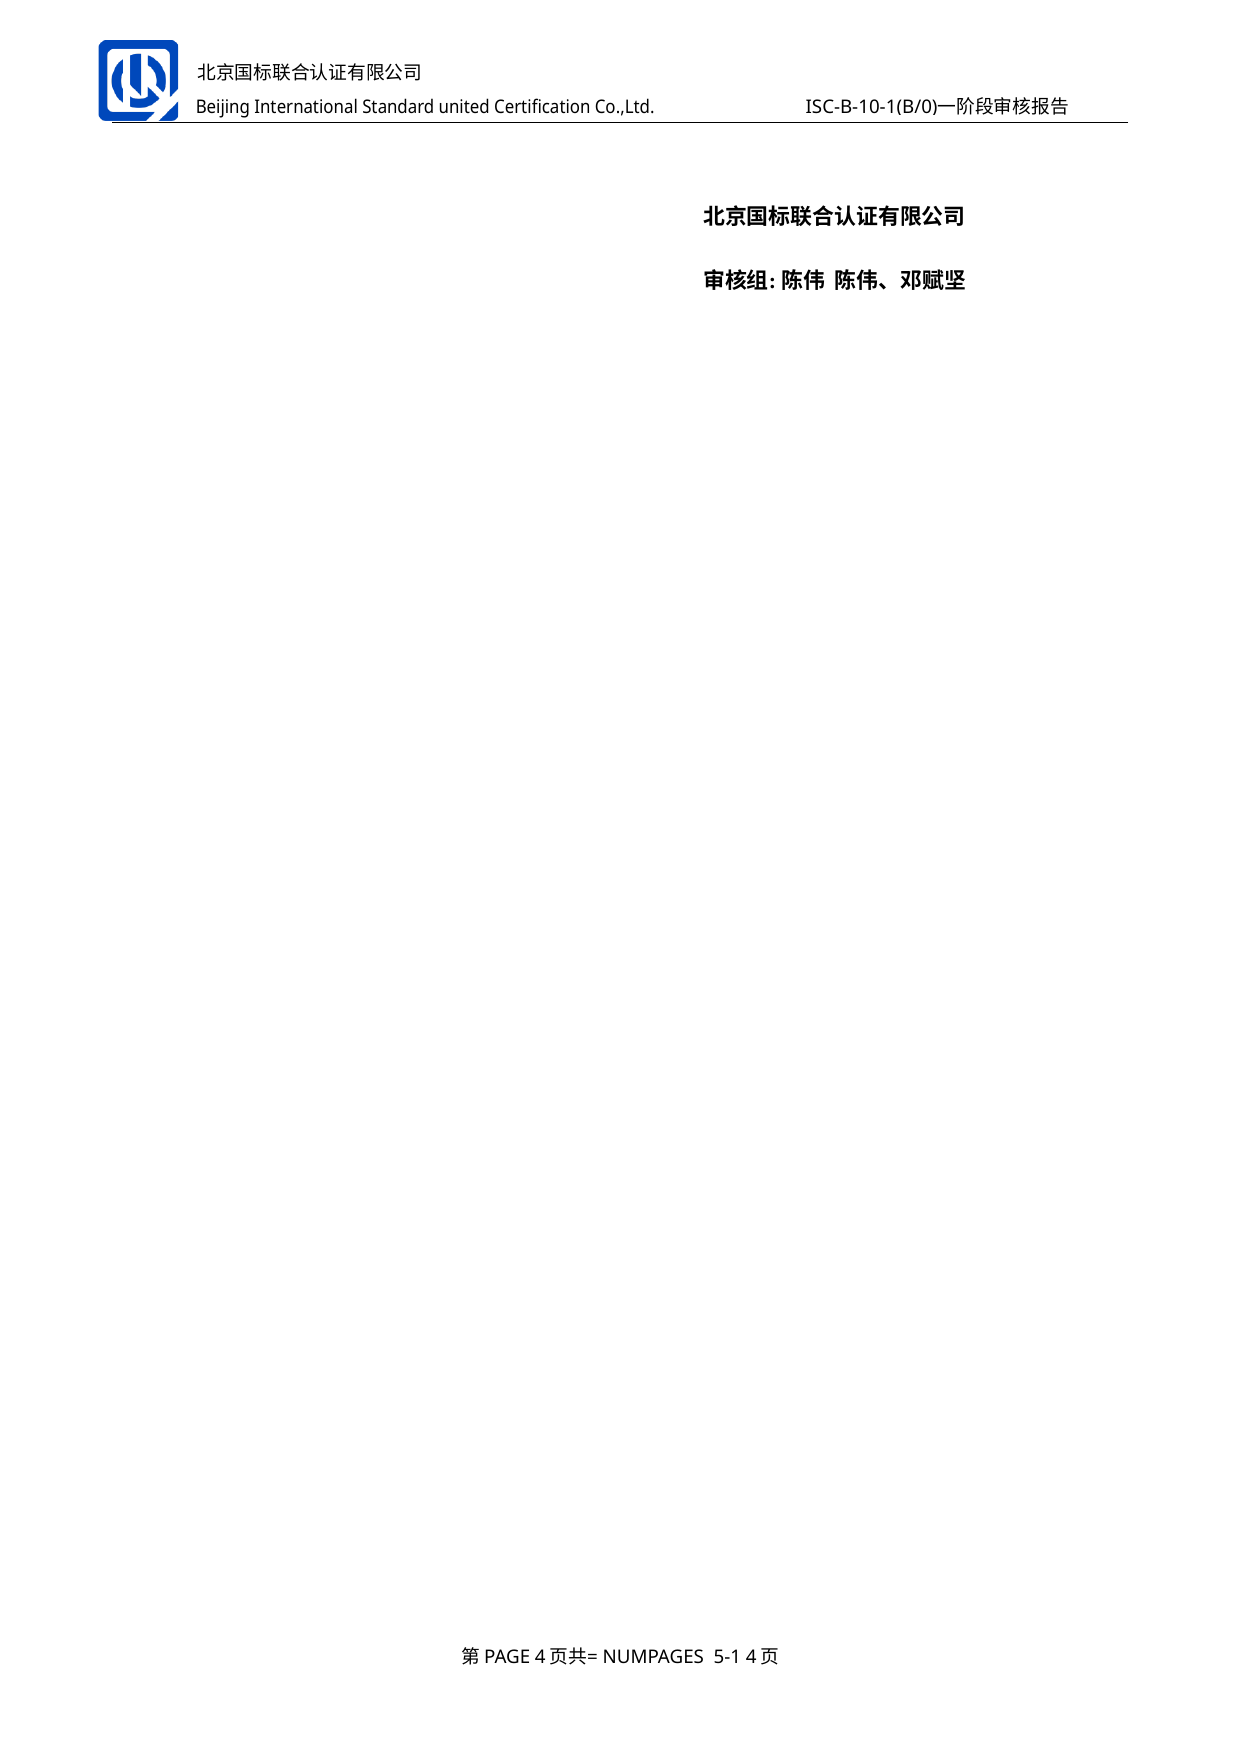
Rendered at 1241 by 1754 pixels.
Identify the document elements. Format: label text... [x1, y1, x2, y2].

text 北京国标联合认证有限公司 [112, 198, 1128, 231]
text 审核组: 陈伟 陈伟、邓赋坚 [112, 263, 1128, 296]
picture [98, 40, 179, 121]
